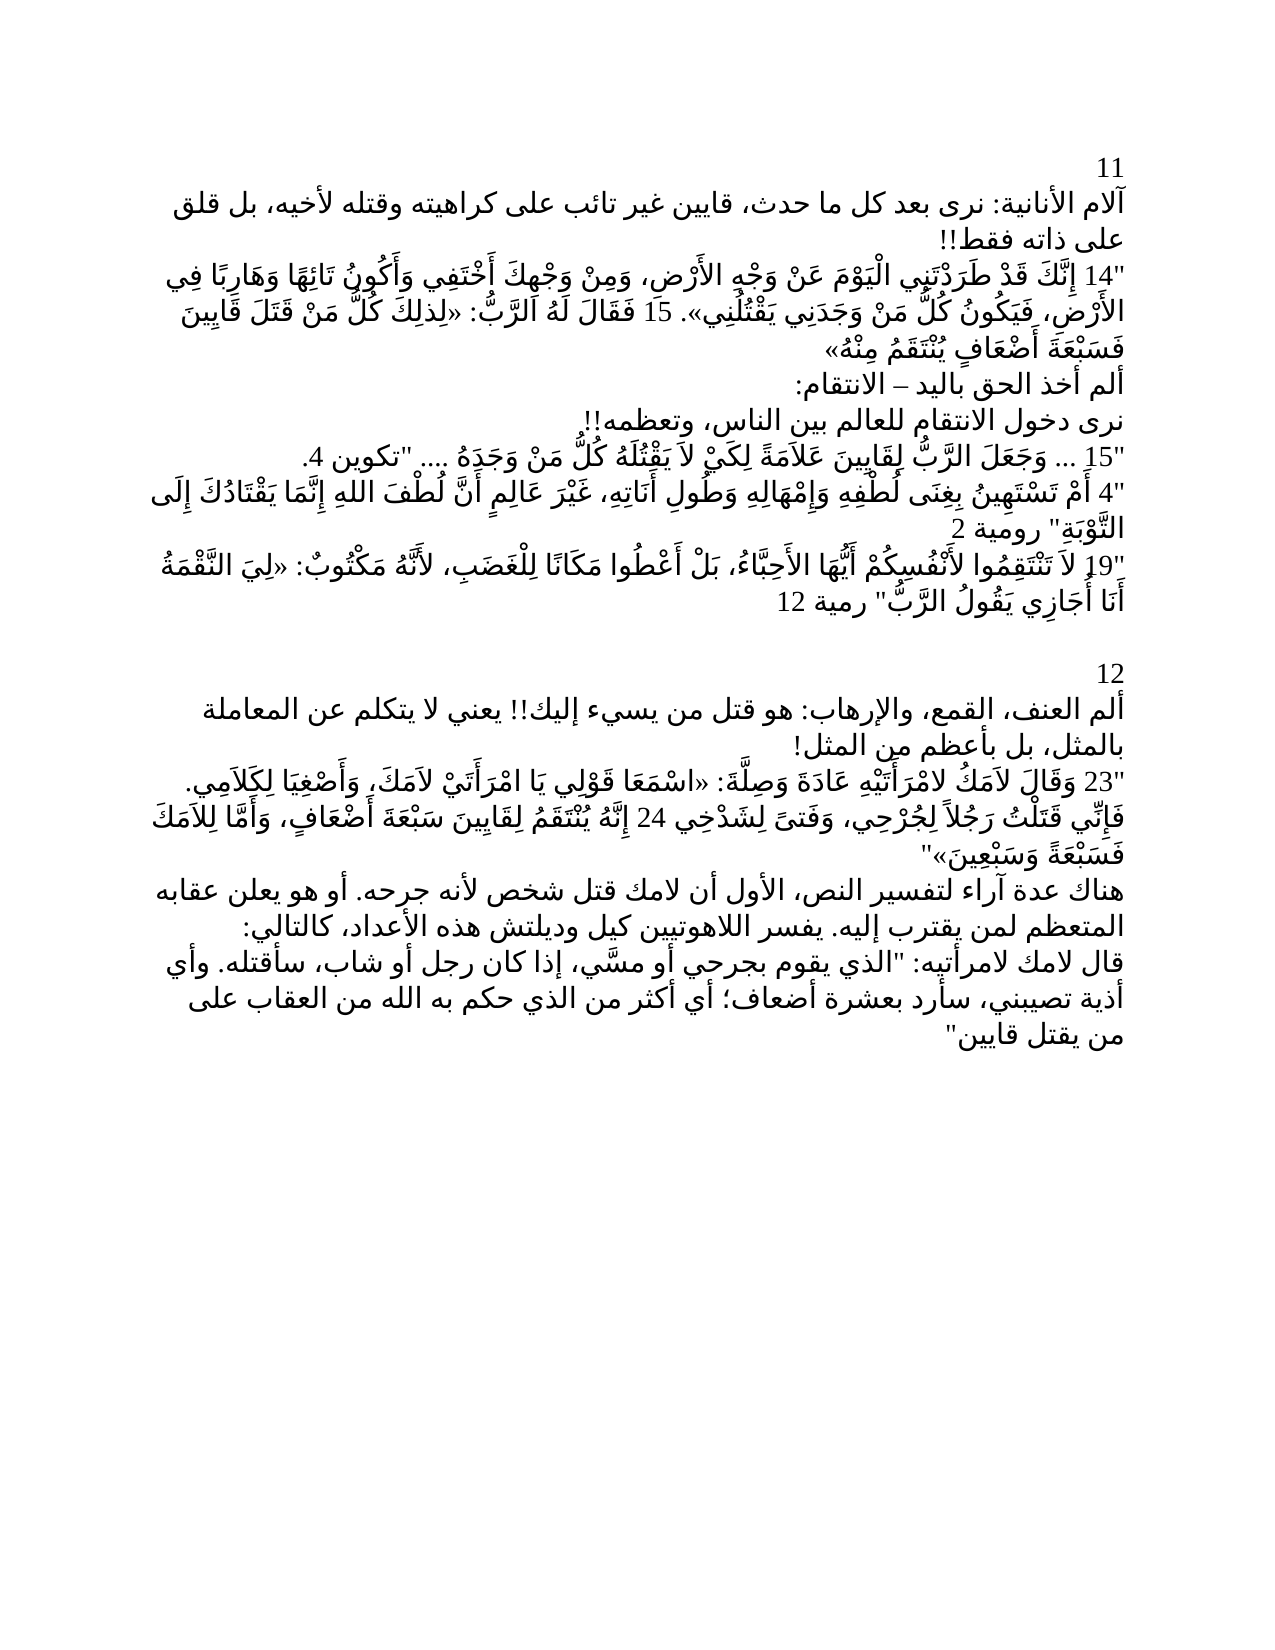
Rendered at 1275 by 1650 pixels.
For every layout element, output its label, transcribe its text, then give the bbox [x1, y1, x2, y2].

text ألم أخذ الحق باليد – الانتقام: [150, 367, 1125, 400]
text هناك عدة آراء لتفسير النص، الأول أن لامك قتل شخص لأنه جرحه. أو هو يعلن عقابه المتعظم لمن يقترب إليه. يفسر اللاهوتيين كيل وديلتش هذه الأعداد، كالتالي: [150, 873, 1125, 943]
text "19 لاَ تَنْتَقِمُوا لأَنْفُسِكُمْ أَيُّهَا الأَحِبَّاءُ، بَلْ أَعْطُوا مَكَانًا لِلْغَضَبِ، لأَنَّهُ مَكْتُوبٌ: «لِيَ النَّقْمَةُ أَنَا أُجَازِي يَقُولُ الرَّبُّ" رمية 12 [150, 548, 1125, 617]
text نرى دخول الانتقام للعالم بين الناس، وتعظمه!! [150, 403, 1125, 437]
text 11 [150, 150, 1125, 183]
text 12 [150, 656, 1125, 689]
text "15 ... وَجَعَلَ الرَّبُّ لِقَايِينَ عَلاَمَةً لِكَيْ لاَ يَقْتُلَهُ كُلُّ مَنْ وَجَدَهُ .... "تكوين 4. [150, 439, 1125, 473]
text ألم العنف، القمع، والإرهاب: هو قتل من يسيء إليك!! يعني لا يتكلم عن المعاملة بالمثل، بل بأعظم من المثل! [150, 692, 1125, 762]
text آلام الأنانية: نرى بعد كل ما حدث، قايين غير تائب على كراهيته وقتله لأخيه، بل قلق على ذاته فقط!! [150, 186, 1125, 256]
text "4 أَمْ تَسْتَهِينُ بِغِنَى لُطْفِهِ وَإِمْهَالِهِ وَطُولِ أَنَاتِهِ، غَيْرَ عَالِمٍ أَنَّ لُطْفَ اللهِ إِنَّمَا يَقْتَادُكَ إِلَى التَّوْبَةِ" رومية 2 [150, 475, 1125, 545]
text قال لامك لامرأتيه: "الذي يقوم بجرحي أو مسَّي، إذا كان رجل أو شاب، سأقتله. وأي أذية تصيبني، سأرد بعشرة أضعاف؛ أي أكثر من الذي حكم به الله من العقاب على من يقتل قايين" [150, 945, 1125, 1051]
text "23 وَقَالَ لاَمَكُ لامْرَأَتَيْهِ عَادَةَ وَصِلَّةَ: «اسْمَعَا قَوْلِي يَا امْرَأَتَيْ لاَمَكَ، وَأَصْغِيَا لِكَلاَمِي. فَإِنِّي قَتَلْتُ رَجُلاً لِجُرْحِي، وَفَتىً لِشَدْخِي 24 إِنَّهُ يُنْتَقَمُ لِقَايِينَ سَبْعَةَ أَضْعَافٍ، وَأَمَّا لِلاَمَكَ فَسَبْعَةً وَسَبْعِينَ»" [150, 764, 1125, 870]
text "14 إِنَّكَ قَدْ طَرَدْتَنِي الْيَوْمَ عَنْ وَجْهِ الأَرْضِ، وَمِنْ وَجْهِكَ أَخْتَفِي وَأَكُونُ تَائِهًا وَهَارِبًا فِي الأَرْضِ، فَيَكُونُ كُلُّ مَنْ وَجَدَنِي يَقْتُلُنِي». 15 فَقَالَ لَهُ الرَّبُّ: «لِذلِكَ كُلُّ مَنْ قَتَلَ قَايِينَ فَسَبْعَةَ أَضْعَافٍ يُنْتَقَمُ مِنْهُ» [150, 258, 1125, 364]
